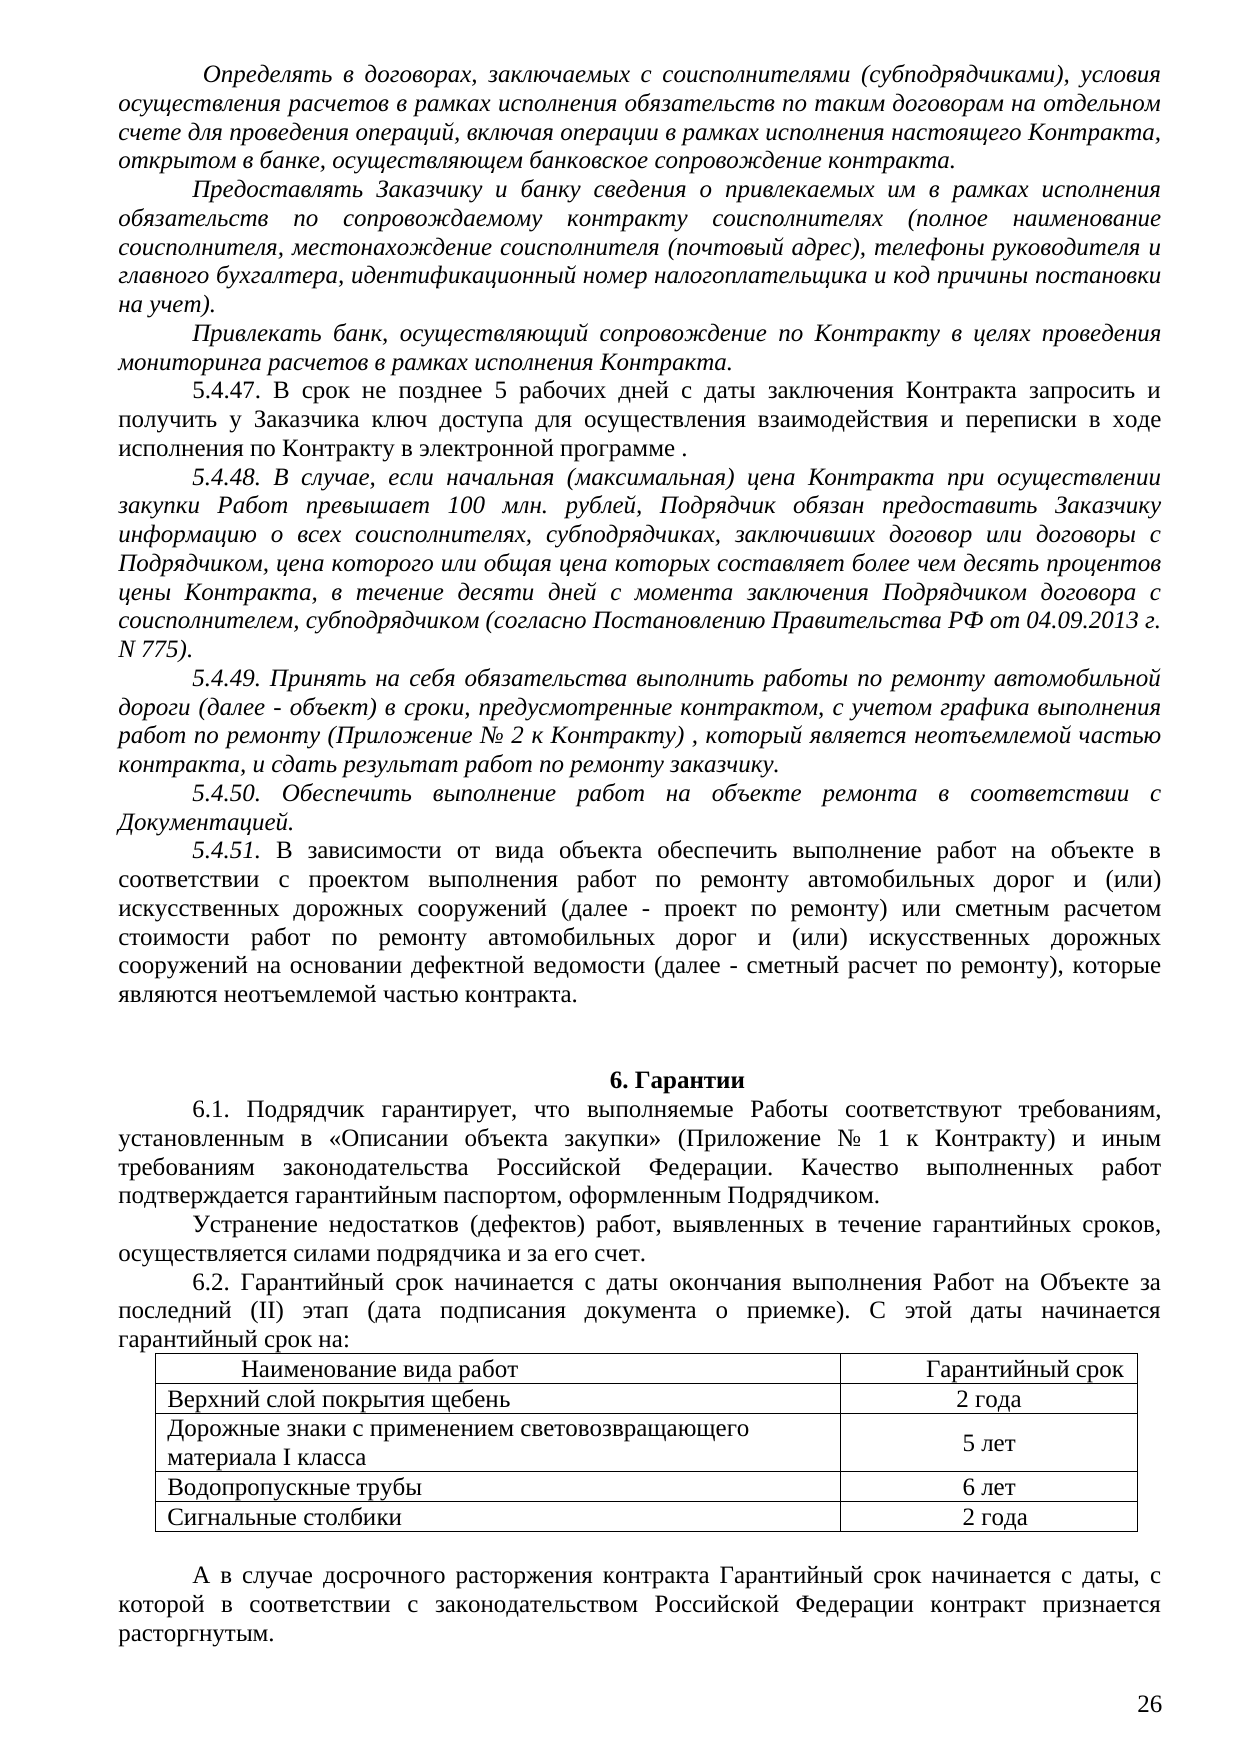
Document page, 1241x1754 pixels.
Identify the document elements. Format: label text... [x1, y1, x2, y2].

table_header Гарантийный срок [841, 1354, 1137, 1383]
table_cell Водопропускные трубы [156, 1472, 840, 1501]
text Устранение недостатков (дефектов) работ, выявленных в течение гарантийных сроков, осуществляется силами подрядчика и за его счет. [118, 1209, 1162, 1267]
text А в случае досрочного расторжения контракта Гарантийный срок начинается с даты, с которой в соответствии с законодательством Российской Федерации контракт признается расторгнутым. [118, 1560, 1162, 1647]
text Привлекать банк, осуществляющий сопровождение по Контракту в целях проведения мониторинга расчетов в рамках исполнения Контракта. [118, 318, 1162, 375]
text 6.2. Гарантийный срок начинается с даты окончания выполнения Работ на Объекте за последний (II) этап (дата подписания документа о приемке). С этой даты начинается гарантийный срок на: [118, 1267, 1162, 1353]
text Определять в договорах, заключаемых с соисполнителями (субподрядчиками), условия осуществления расчетов в рамках исполнения обязательств по таким договорам на отдельном счете для проведения операций, включая операции в рамках исполнения настоящего Контракта, открытом в банке, осуществляющем банковское сопровождение контракта. [118, 59, 1162, 174]
text 5.4.48. В случае, если начальная (максимальная) цена Контракта при осуществлении закупки Работ превышает 100 млн. рублей, Подрядчик обязан предоставить Заказчику информацию о всех соисполнителях, субподрядчиках, заключивших договор или договоры с Подрядчиком, цена которого или общая цена которых составляет более чем десять процентов цены Контракта, в течение десяти дней с момента заключения Подрядчиком договора с соисполнителем, субподрядчиком (согласно Постановлению Правительства РФ от 04.09.2013 г. N 775). [118, 462, 1162, 663]
table_cell Дорожные знаки с применением световозвращающего материала I класса [156, 1414, 840, 1471]
table_cell 2 года [841, 1384, 1137, 1412]
table_cell 2 года [841, 1502, 1137, 1531]
table_cell 5 лет [841, 1414, 1137, 1471]
text 5.4.47. В срок не позднее 5 рабочих дней с даты заключения Контракта запросить и получить у Заказчика ключ доступа для осуществления взаимодействия и переписки в ходе исполнения по Контракту в электронной программе . [118, 375, 1162, 462]
text 5.4.50. Обеспечить выполнение работ на объекте ремонта в соответствии с Документацией. [118, 778, 1162, 835]
text 5.4.51. В зависимости от вида объекта обеспечить выполнение работ на объекте в соответствии с проектом выполнения работ по ремонту автомобильных дорог и (или) искусственных дорожных сооружений (далее - проект по ремонту) или сметным расчетом стоимости работ по ремонту автомобильных дорог и (или) искусственных дорожных сооружений на основании дефектной ведомости (далее - сметный расчет по ремонту), которые являются неотъемлемой частью контракта. [118, 835, 1162, 1008]
table_cell Сигнальные столбики [156, 1502, 840, 1531]
table_cell Верхний слой покрытия щебень [156, 1384, 840, 1412]
table_cell 6 лет [841, 1472, 1137, 1501]
table_header Наименование вида работ [156, 1354, 840, 1383]
text 6. Гарантии [118, 1065, 1162, 1094]
text 5.4.49. Принять на себя обязательства выполнить работы по ремонту автомобильной дороги (далее - объект) в сроки, предусмотренные контрактом, с учетом графика выполнения работ по ремонту (Приложение № 2 к Контракту) , который является неотъемлемой частью контракта, и сдать результат работ по ремонту заказчику. [118, 663, 1162, 778]
text Предоставлять Заказчику и банку сведения о привлекаемых им в рамках исполнения обязательств по сопровождаемому контракту соисполнителях (полное наименование соисполнителя, местонахождение соисполнителя (почтовый адрес), телефоны руководителя и главного бухгалтера, идентификационный номер налогоплательщика и код причины постановки на учет). [118, 174, 1162, 318]
text 6.1. Подрядчик гарантирует, что выполняемые Работы соответствуют требованиям, установленным в «Описании объекта закупки» (Приложение № 1 к Контракту) и иным требованиям законодательства Российской Федерации. Качество выполненных работ подтверждается гарантийным паспортом, оформленным Подрядчиком. [118, 1094, 1162, 1209]
